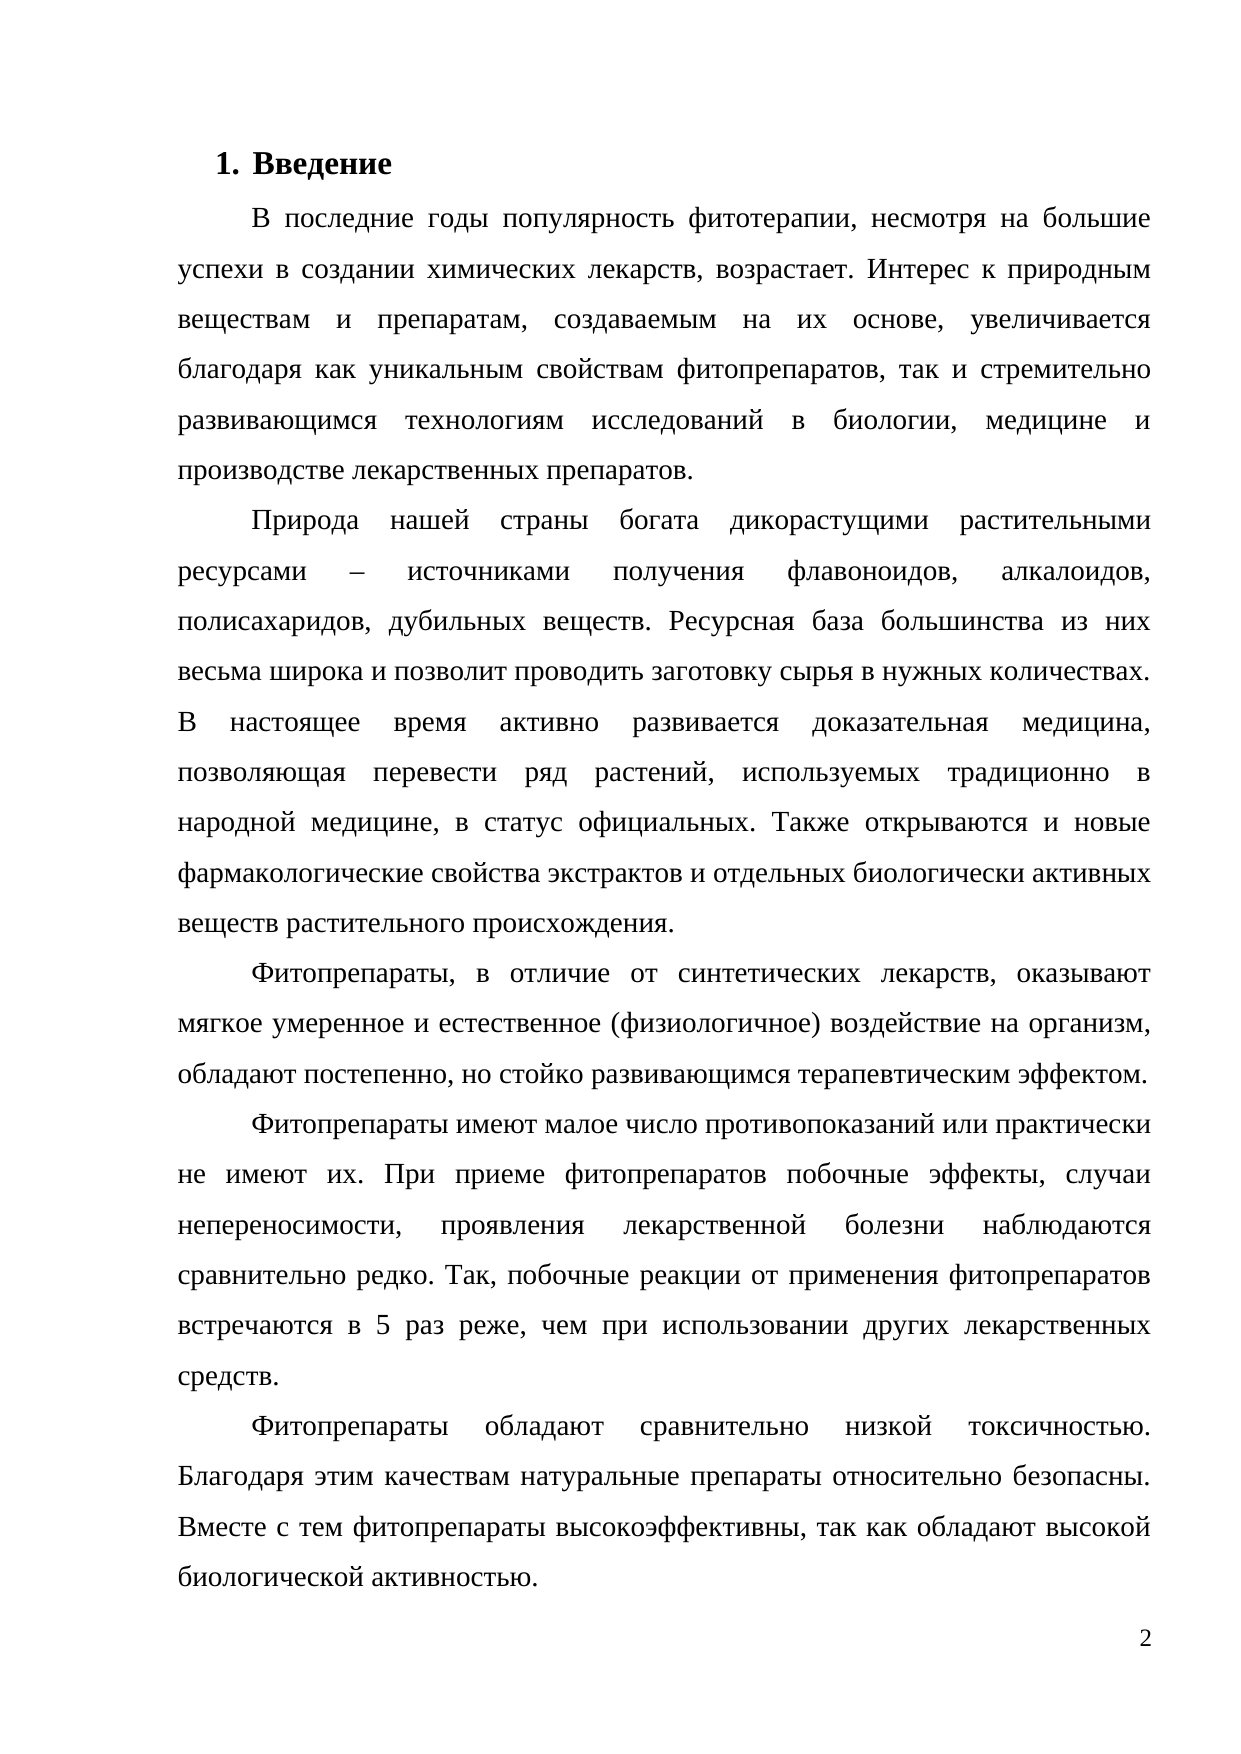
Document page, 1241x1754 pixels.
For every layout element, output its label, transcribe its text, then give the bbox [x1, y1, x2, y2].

text В последние годы популярность фитотерапии, несмотря на большие успехи в создании химических лекарств, возрастает. Интерес к природным веществам и препаратам, создаваемым на их основе, увеличивается благодаря как уникальным свойствам фитопрепаратов, так и стремительно развивающимся технологиям исследований в биологии, медицине и производстве лекарственных препаратов. [177, 201, 1152, 486]
text Природа нашей страны богата дикорастущими растительными ресурсами – источниками получения флавоноидов, алкалоидов, полисахаридов, дубильных веществ. Ресурсная база большинства из них весьма широка и позволит проводить заготовку сырья в нужных количествах. В настоящее время активно развивается доказательная медицина, позволяющая перевести ряд растений, используемых традиционно в народной медицине, в статус официальных. Также открываются и новые фармакологические свойства экстрактов и отдельных биологически активных веществ растительного происхождения. [177, 502, 1152, 938]
text Фитопрепараты, в отличие от синтетических лекарств, оказывают мягкое умеренное и естественное (физиологичное) воздействие на организм, обладают постепенно, но стойко развивающимся терапевтическим эффектом. [177, 955, 1152, 1089]
text Фитопрепараты имеют малое число противопоказаний или практически не имеют их. При приеме фитопрепаратов побочные эффекты, случаи непереносимости, проявления лекарственной болезни наблюдаются сравнительно редко. Так, побочные реакции от применения фитопрепаратов встречаются в 5 раз реже, чем при использовании других лекарственных средств. [177, 1106, 1152, 1391]
text Фитопрепараты обладают сравнительно низкой токсичностью. Благодаря этим качествам натуральные препараты относительно безопасны. Вместе с тем фитопрепараты высокоэффективны, так как обладают высокой биологической активностью. [177, 1408, 1152, 1593]
subtitle Введение [215, 143, 1152, 181]
